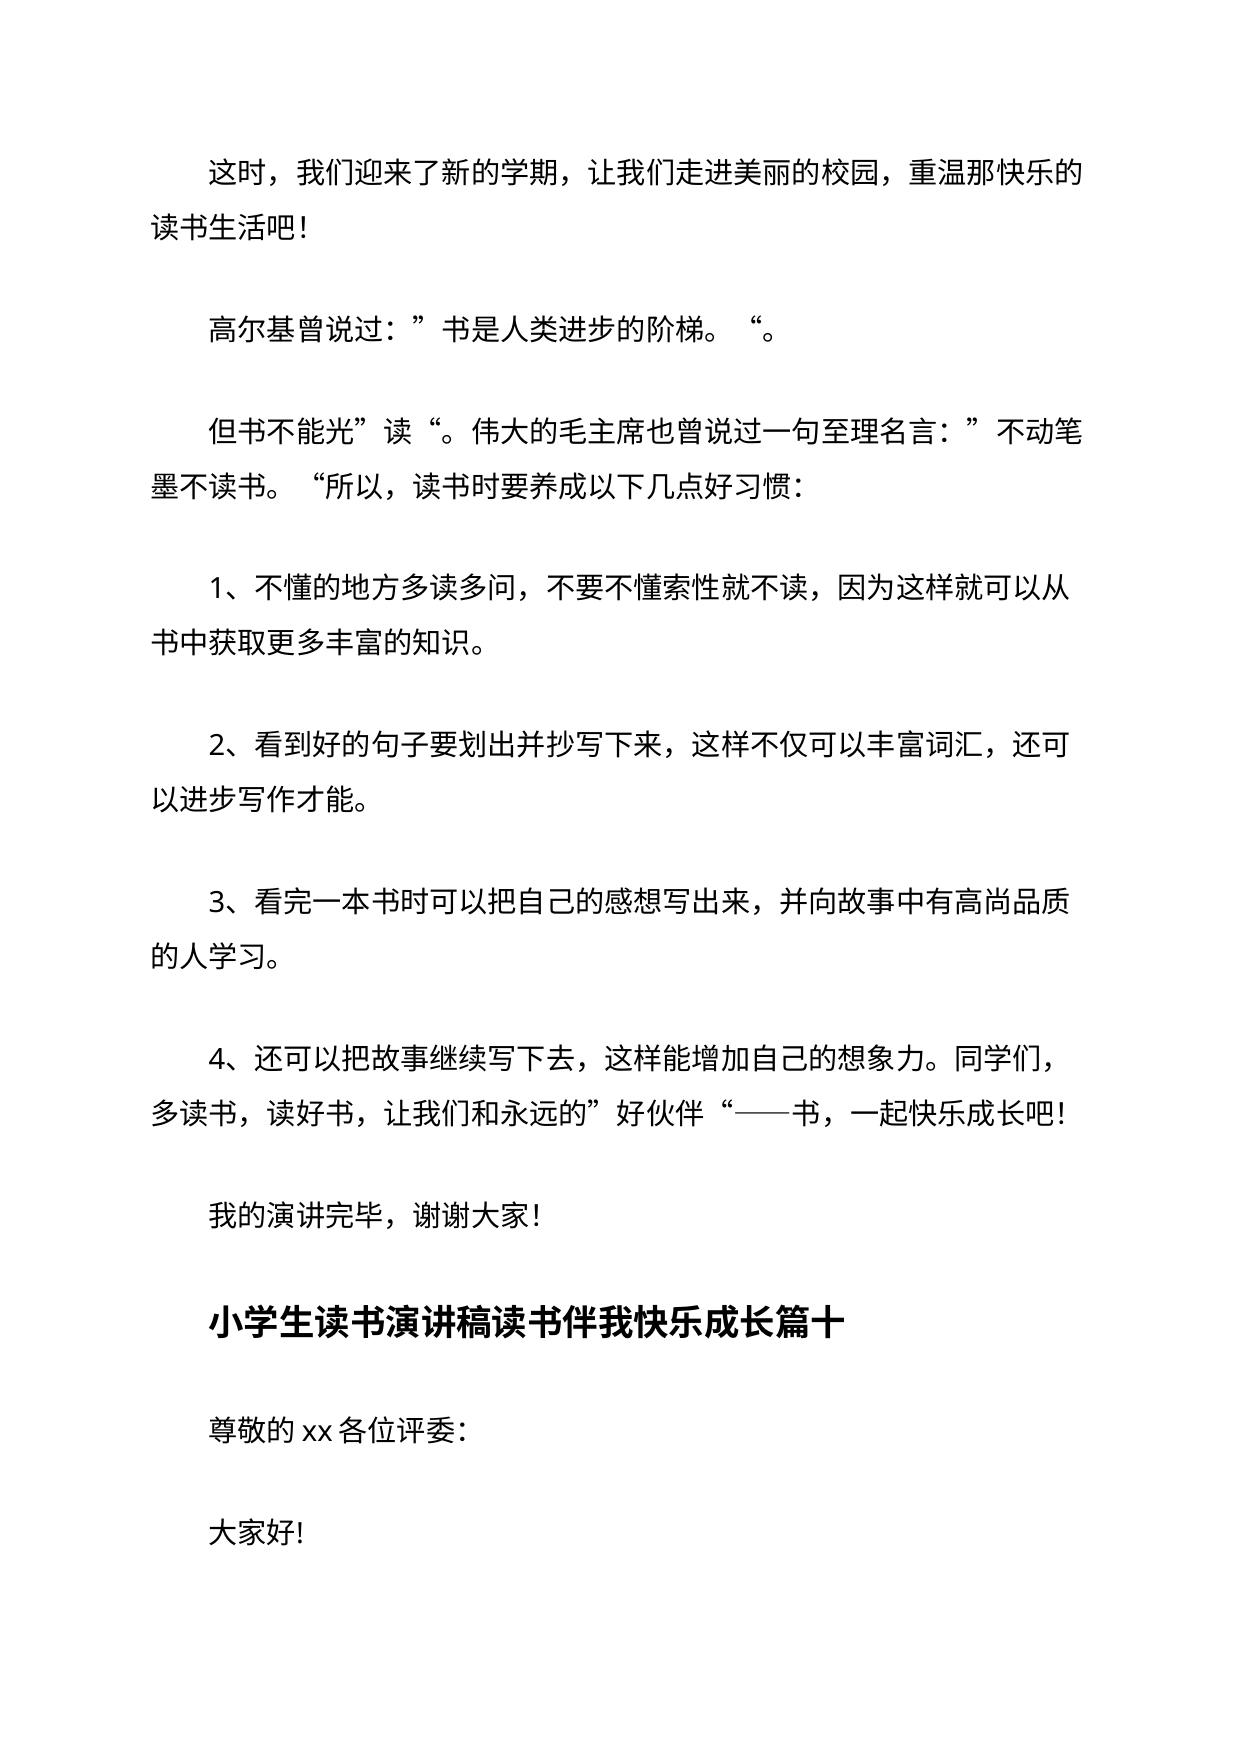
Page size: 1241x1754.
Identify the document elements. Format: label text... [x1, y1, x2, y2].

text 尊敬的xx各位评委： [150, 1407, 1090, 1450]
text 这时，我们迎来了新的学期，让我们走进美丽的校园，重温那快乐的读书生活吧！ [150, 150, 1090, 247]
text 高尔基曾说过：”书是人类进步的阶梯。“。 [150, 307, 1090, 349]
text 大家好! [150, 1509, 1090, 1552]
text 4、还可以把故事继续写下去，这样能增加自己的想象力。同学们，多读书，读好书，让我们和永远的”好伙伴“——书，一起快乐成长吧！ [150, 1035, 1090, 1133]
text 2、看到好的句子要划出并抄写下来，这样不仅可以丰富词汇，还可以进步写作才能。 [150, 722, 1090, 819]
text 但书不能光”读“。伟大的毛主席也曾说过一句至理名言：”不动笔墨不读书。“所以，读书时要养成以下几点好习惯： [150, 408, 1090, 506]
text 小学生读书演讲稿读书伴我快乐成长篇十 [150, 1294, 1090, 1345]
text 3、看完一本书时可以把自己的感想写出来，并向故事中有高尚品质的人学习。 [150, 879, 1090, 976]
text 1、不懂的地方多读多问，不要不懂索性就不读，因为这样就可以从书中获取更多丰富的知识。 [150, 565, 1090, 662]
text 我的演讲完毕，谢谢大家！ [150, 1192, 1090, 1234]
